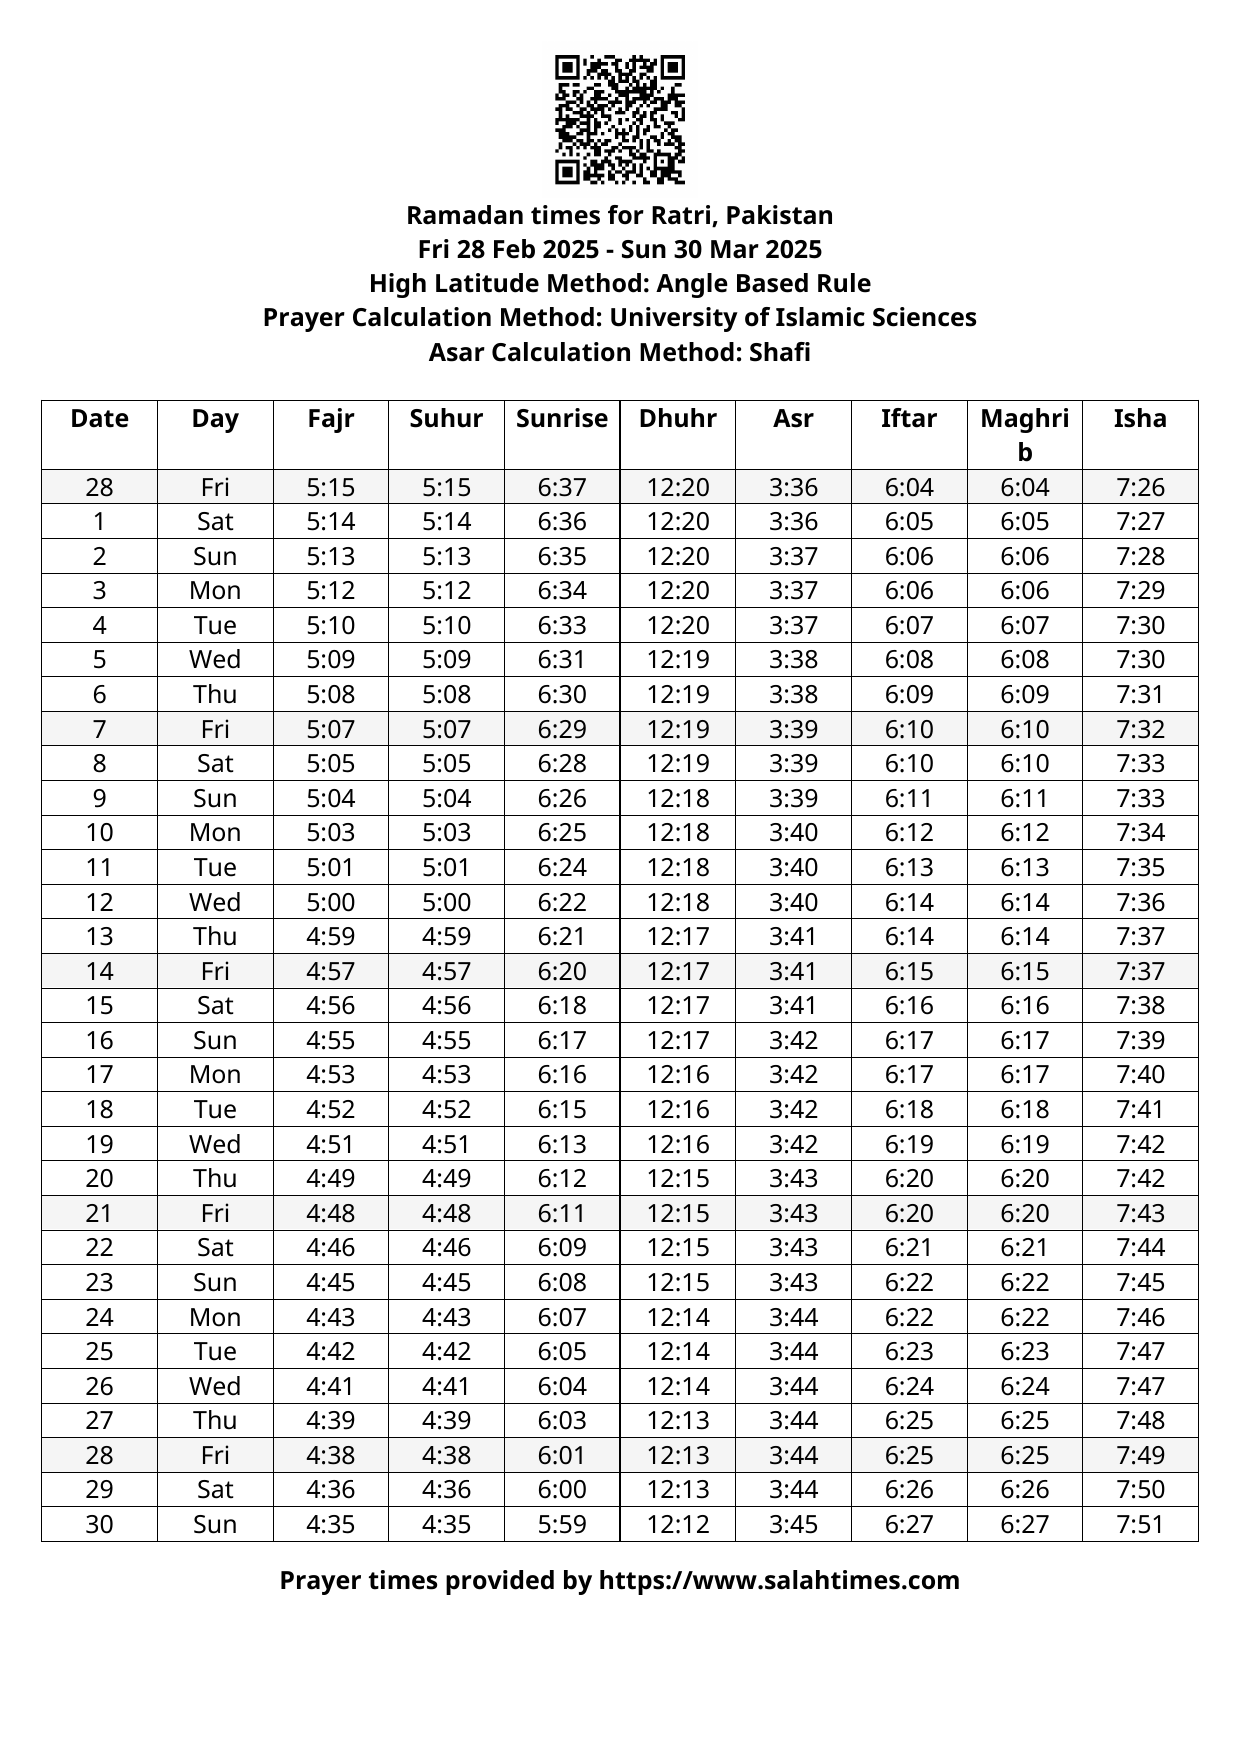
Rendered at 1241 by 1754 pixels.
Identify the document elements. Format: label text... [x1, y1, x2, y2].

table_cell 5:14 [274, 504, 388, 538]
table_cell 12:19 [621, 712, 735, 745]
table_cell 6:24 [968, 1369, 1082, 1402]
table_cell 5:12 [389, 574, 504, 607]
table_cell 6:07 [852, 608, 967, 642]
table_cell 12:13 [621, 1438, 735, 1472]
table_cell 6:37 [505, 470, 619, 503]
table_cell 6:15 [505, 1092, 619, 1126]
table_cell 3:43 [736, 1161, 851, 1195]
table_cell 14 [42, 954, 157, 987]
table_cell 6:15 [968, 954, 1082, 987]
table_cell 12:14 [621, 1300, 735, 1333]
table_cell 12:20 [621, 504, 735, 538]
table_cell 12:18 [621, 850, 735, 884]
table_cell 7:32 [1083, 712, 1198, 745]
table_cell 6:20 [968, 1196, 1082, 1229]
table_cell 6:08 [505, 1265, 619, 1299]
text High Latitude Method: Angle Based Rule [42, 266, 1198, 300]
table_cell 5:08 [389, 677, 504, 711]
table_cell Fri [158, 712, 273, 745]
table_cell 3:42 [736, 1023, 851, 1057]
table_cell 6:25 [968, 1404, 1082, 1437]
table_cell 11 [42, 850, 157, 884]
table_cell 3:42 [736, 1092, 851, 1126]
table_cell 5:00 [274, 885, 388, 918]
table_cell 3:44 [736, 1438, 851, 1472]
table_header Sunrise [505, 401, 619, 469]
table_cell 6:26 [852, 1473, 967, 1506]
table_cell 6:27 [852, 1507, 967, 1541]
table_cell 6:11 [505, 1196, 619, 1229]
table_cell 5:03 [274, 816, 388, 849]
table_cell 6:11 [968, 781, 1082, 814]
table_cell 12:15 [621, 1231, 735, 1264]
table_cell 4:53 [274, 1058, 388, 1091]
table_cell 5:01 [389, 850, 504, 884]
table_cell 3:42 [736, 1127, 851, 1160]
table_cell 6:25 [852, 1404, 967, 1437]
table_header Isha [1083, 401, 1198, 469]
table_cell 3:45 [736, 1507, 851, 1541]
table_cell 6:14 [852, 885, 967, 918]
table_header Fajr [274, 401, 388, 469]
table_cell 6:04 [968, 470, 1082, 503]
table_cell Wed [158, 643, 273, 676]
table_cell 7:42 [1083, 1161, 1198, 1195]
table_cell Sat [158, 989, 273, 1022]
table_cell 4:46 [389, 1231, 504, 1264]
table_cell 6:25 [852, 1438, 967, 1472]
table_cell 7:26 [1083, 470, 1198, 503]
table_cell 4:59 [389, 919, 504, 953]
table_cell 12:15 [621, 1265, 735, 1299]
table_cell 6:36 [505, 504, 619, 538]
table_cell 12:16 [621, 1092, 735, 1126]
table_cell 6:16 [852, 989, 967, 1022]
table_header Day [158, 401, 273, 469]
table_cell 16 [42, 1023, 157, 1057]
table_cell 6:12 [968, 816, 1082, 849]
table_cell 7:27 [1083, 504, 1198, 538]
table_cell 3:40 [736, 816, 851, 849]
table_cell 6:18 [852, 1092, 967, 1126]
table_cell 6:19 [852, 1127, 967, 1160]
table_cell 4:49 [274, 1161, 388, 1195]
table_cell 5:05 [274, 746, 388, 780]
table_cell 6:04 [505, 1369, 619, 1402]
table_cell 6:22 [968, 1300, 1082, 1333]
table_cell 6:13 [505, 1127, 619, 1160]
table_cell 28 [42, 1438, 157, 1472]
table_cell 12:15 [621, 1196, 735, 1229]
table_cell 6:06 [968, 539, 1082, 572]
table_cell 6:22 [968, 1265, 1082, 1299]
table_cell 4:46 [274, 1231, 388, 1264]
picture [542, 41, 699, 198]
table_cell 7:43 [1083, 1196, 1198, 1229]
table_cell 12:17 [621, 1023, 735, 1057]
table_cell 6:13 [968, 850, 1082, 884]
table_cell 6:09 [505, 1231, 619, 1264]
table_cell 12:17 [621, 954, 735, 987]
table_cell 6:21 [852, 1231, 967, 1264]
table_cell 3:39 [736, 781, 851, 814]
table_cell 5:05 [389, 746, 504, 780]
table_cell 3:37 [736, 574, 851, 607]
table_cell Sun [158, 781, 273, 814]
table_cell Sun [158, 539, 273, 572]
table_cell 6:30 [505, 677, 619, 711]
table_cell 6:10 [968, 712, 1082, 745]
table_cell Wed [158, 885, 273, 918]
table_cell 4:55 [389, 1023, 504, 1057]
table_cell Sun [158, 1265, 273, 1299]
table_cell 4:38 [274, 1438, 388, 1472]
table_cell 13 [42, 919, 157, 953]
table_cell 7:30 [1083, 608, 1198, 642]
table_cell 6:14 [968, 885, 1082, 918]
table_cell 6:06 [852, 574, 967, 607]
table_cell 5:14 [389, 504, 504, 538]
table_cell Tue [158, 608, 273, 642]
table_cell 15 [42, 989, 157, 1022]
table_cell 6:35 [505, 539, 619, 572]
table_cell 5:03 [389, 816, 504, 849]
table_cell 6:04 [852, 470, 967, 503]
table_cell 5:15 [274, 470, 388, 503]
table_cell 3:44 [736, 1300, 851, 1333]
table_cell 12:20 [621, 608, 735, 642]
table_cell 6:10 [968, 746, 1082, 780]
table_cell 12:19 [621, 643, 735, 676]
table_cell 6:16 [968, 989, 1082, 1022]
table_cell 5:10 [274, 608, 388, 642]
table_header Asr [736, 401, 851, 469]
text Asar Calculation Method: Shafi [42, 334, 1198, 368]
table_cell Thu [158, 919, 273, 953]
table_cell 7:33 [1083, 781, 1198, 814]
table_cell 27 [42, 1404, 157, 1437]
table_cell 12:20 [621, 470, 735, 503]
table_header Date [42, 401, 157, 469]
table_cell 7:44 [1083, 1231, 1198, 1264]
table_cell 4:36 [274, 1473, 388, 1506]
table_cell 12:12 [621, 1507, 735, 1541]
table_cell 7:33 [1083, 746, 1198, 780]
table_cell 2 [42, 539, 157, 572]
table_cell 5:10 [389, 608, 504, 642]
table_cell 12:16 [621, 1058, 735, 1091]
table_cell 4:53 [389, 1058, 504, 1091]
table_cell 6:28 [505, 746, 619, 780]
table_cell 12:13 [621, 1473, 735, 1506]
table_cell 7:37 [1083, 954, 1198, 987]
table_header Maghrib [968, 401, 1082, 469]
table_cell 6:23 [968, 1334, 1082, 1368]
table_cell Sat [158, 746, 273, 780]
table_cell 6:16 [505, 1058, 619, 1091]
table_cell 6:25 [968, 1438, 1082, 1472]
table_cell 6:14 [968, 919, 1082, 953]
table_cell 6:05 [852, 504, 967, 538]
table_cell 12 [42, 885, 157, 918]
table_cell 7:41 [1083, 1092, 1198, 1126]
table_cell 3:42 [736, 1058, 851, 1091]
table_cell 6:07 [505, 1300, 619, 1333]
table_cell 6:23 [852, 1334, 967, 1368]
table_cell 28 [42, 470, 157, 503]
table_cell 4:39 [274, 1404, 388, 1437]
table_cell 6:08 [968, 643, 1082, 676]
table_cell 6:13 [852, 850, 967, 884]
table_cell 4:45 [274, 1265, 388, 1299]
table_cell 3:40 [736, 850, 851, 884]
table_cell 5:07 [389, 712, 504, 745]
table_cell 12:13 [621, 1404, 735, 1437]
table_cell 4:59 [274, 919, 388, 953]
table_cell 6:17 [968, 1023, 1082, 1057]
table_cell 20 [42, 1161, 157, 1195]
table_cell 25 [42, 1334, 157, 1368]
table_cell 4:43 [274, 1300, 388, 1333]
table_cell 6:07 [968, 608, 1082, 642]
table_cell 6:06 [852, 539, 967, 572]
table_cell Wed [158, 1369, 273, 1402]
table_cell 4:42 [274, 1334, 388, 1368]
table_cell 6 [42, 677, 157, 711]
table_cell 5:07 [274, 712, 388, 745]
table_cell 6:00 [505, 1473, 619, 1506]
table_cell 12:14 [621, 1369, 735, 1402]
table_cell Thu [158, 1404, 273, 1437]
table_cell 4:52 [389, 1092, 504, 1126]
table_cell Sat [158, 504, 273, 538]
table_cell 3:44 [736, 1369, 851, 1402]
table_cell 6:05 [505, 1334, 619, 1368]
table_cell 12:18 [621, 885, 735, 918]
table_cell 4:49 [389, 1161, 504, 1195]
table_cell 5:13 [389, 539, 504, 572]
table_cell Fri [158, 470, 273, 503]
table_cell 21 [42, 1196, 157, 1229]
table_cell 5:12 [274, 574, 388, 607]
table_cell 6:33 [505, 608, 619, 642]
table_cell 7:42 [1083, 1127, 1198, 1160]
table_cell 6:29 [505, 712, 619, 745]
table_cell 6:19 [968, 1127, 1082, 1160]
table_cell 6:34 [505, 574, 619, 607]
table_cell 8 [42, 746, 157, 780]
table_cell 7:29 [1083, 574, 1198, 607]
table_cell 6:22 [852, 1265, 967, 1299]
table_cell 12:19 [621, 677, 735, 711]
table_cell 7:47 [1083, 1369, 1198, 1402]
table_cell 7:50 [1083, 1473, 1198, 1506]
table_cell 3:41 [736, 989, 851, 1022]
table_cell 6:20 [505, 954, 619, 987]
table_cell 26 [42, 1369, 157, 1402]
table_cell Fri [158, 1438, 273, 1472]
table_cell 12:18 [621, 781, 735, 814]
table_cell Sun [158, 1023, 273, 1057]
table_cell 4:43 [389, 1300, 504, 1333]
table_cell 3:43 [736, 1196, 851, 1229]
table_cell 4 [42, 608, 157, 642]
table_cell 6:03 [505, 1404, 619, 1437]
table_cell 4:56 [274, 989, 388, 1022]
table_cell 5:00 [389, 885, 504, 918]
table_cell Sat [158, 1231, 273, 1264]
table_cell 4:57 [389, 954, 504, 987]
table_cell 3:37 [736, 539, 851, 572]
table_cell 6:10 [852, 746, 967, 780]
table_cell 6:11 [852, 781, 967, 814]
table_header Suhur [389, 401, 504, 469]
table_cell 6:20 [852, 1161, 967, 1195]
table_cell 5:59 [505, 1507, 619, 1541]
table_cell 12:14 [621, 1334, 735, 1368]
table_cell 7:28 [1083, 539, 1198, 572]
table_cell 6:24 [505, 850, 619, 884]
table_cell 6:20 [968, 1161, 1082, 1195]
table_cell 4:45 [389, 1265, 504, 1299]
table_cell 17 [42, 1058, 157, 1091]
table_cell Mon [158, 1058, 273, 1091]
table_cell 12:17 [621, 989, 735, 1022]
table_cell 6:08 [852, 643, 967, 676]
table_cell Mon [158, 816, 273, 849]
table_cell Fri [158, 1196, 273, 1229]
table_cell 6:05 [968, 504, 1082, 538]
table_cell 7:38 [1083, 989, 1198, 1022]
table_cell 3:44 [736, 1473, 851, 1506]
table_cell 4:42 [389, 1334, 504, 1368]
table_cell 12:19 [621, 746, 735, 780]
table_cell 6:21 [968, 1231, 1082, 1264]
table_cell 7:45 [1083, 1265, 1198, 1299]
table_cell 7:47 [1083, 1334, 1198, 1368]
table_cell 7:31 [1083, 677, 1198, 711]
table_cell 19 [42, 1127, 157, 1160]
table_cell 4:35 [389, 1507, 504, 1541]
table_cell Tue [158, 1334, 273, 1368]
table_cell 7:39 [1083, 1023, 1198, 1057]
table_cell 5:01 [274, 850, 388, 884]
table_cell 5:09 [274, 643, 388, 676]
table_cell Sun [158, 1507, 273, 1541]
table_cell 6:26 [505, 781, 619, 814]
table_cell Tue [158, 1092, 273, 1126]
table_cell 3:39 [736, 746, 851, 780]
table_cell 4:48 [274, 1196, 388, 1229]
table_cell 3:39 [736, 712, 851, 745]
table_cell 3:37 [736, 608, 851, 642]
table_cell 6:24 [852, 1369, 967, 1402]
table_cell 6:09 [852, 677, 967, 711]
table_cell 6:27 [968, 1507, 1082, 1541]
table_cell 6:10 [852, 712, 967, 745]
table_cell Fri [158, 954, 273, 987]
table_cell 7:46 [1083, 1300, 1198, 1333]
table_cell 6:22 [852, 1300, 967, 1333]
table_cell Mon [158, 1300, 273, 1333]
table_cell Sat [158, 1473, 273, 1506]
table_cell 3:36 [736, 504, 851, 538]
table_cell 3:43 [736, 1265, 851, 1299]
table_cell Thu [158, 677, 273, 711]
table_cell 7:37 [1083, 919, 1198, 953]
table_cell 6:21 [505, 919, 619, 953]
table_cell 12:20 [621, 539, 735, 572]
table_cell 3:38 [736, 643, 851, 676]
table_cell 4:51 [389, 1127, 504, 1160]
table_cell 6:14 [852, 919, 967, 953]
table_cell 10 [42, 816, 157, 849]
table_cell 7:40 [1083, 1058, 1198, 1091]
table_cell 5:04 [389, 781, 504, 814]
table_cell 6:12 [852, 816, 967, 849]
table_cell 24 [42, 1300, 157, 1333]
table_cell Wed [158, 1127, 273, 1160]
table_cell 6:22 [505, 885, 619, 918]
table_cell 3:43 [736, 1231, 851, 1264]
table_cell 12:18 [621, 816, 735, 849]
table_cell 5 [42, 643, 157, 676]
table_cell 5:13 [274, 539, 388, 572]
table_cell 3:41 [736, 919, 851, 953]
table_cell 4:38 [389, 1438, 504, 1472]
table_cell 3:36 [736, 470, 851, 503]
table_cell 6:18 [968, 1092, 1082, 1126]
table_cell 4:36 [389, 1473, 504, 1506]
table_cell 4:52 [274, 1092, 388, 1126]
table_cell 6:17 [852, 1023, 967, 1057]
table_cell 5:08 [274, 677, 388, 711]
table_cell 6:09 [968, 677, 1082, 711]
text Prayer Calculation Method: University of Islamic Sciences [42, 300, 1198, 334]
text Fri 28 Feb 2025 - Sun 30 Mar 2025 [42, 232, 1198, 266]
table_cell 29 [42, 1473, 157, 1506]
table_cell 3:40 [736, 885, 851, 918]
table_cell 12:15 [621, 1161, 735, 1195]
table_cell 7 [42, 712, 157, 745]
table_header Dhuhr [621, 401, 735, 469]
table_cell 9 [42, 781, 157, 814]
table_header Iftar [852, 401, 967, 469]
table_cell 7:34 [1083, 816, 1198, 849]
text Ramadan times for Ratri, Pakistan [42, 198, 1198, 232]
table_cell 7:49 [1083, 1438, 1198, 1472]
table_cell 4:41 [389, 1369, 504, 1402]
table_cell Mon [158, 574, 273, 607]
table_cell 4:51 [274, 1127, 388, 1160]
table_cell 3 [42, 574, 157, 607]
table_cell 1 [42, 504, 157, 538]
table_cell 22 [42, 1231, 157, 1264]
table_cell 12:16 [621, 1127, 735, 1160]
table_cell 12:20 [621, 574, 735, 607]
table_cell 3:41 [736, 954, 851, 987]
table_cell 7:30 [1083, 643, 1198, 676]
table_cell 4:39 [389, 1404, 504, 1437]
table_cell 6:01 [505, 1438, 619, 1472]
table_cell 4:41 [274, 1369, 388, 1402]
table_cell Thu [158, 1161, 273, 1195]
table_cell 7:51 [1083, 1507, 1198, 1541]
table_cell 6:20 [852, 1196, 967, 1229]
table_cell 6:17 [505, 1023, 619, 1057]
table_cell 5:15 [389, 470, 504, 503]
table_cell 4:35 [274, 1507, 388, 1541]
table_cell Tue [158, 850, 273, 884]
table_cell 6:17 [852, 1058, 967, 1091]
table_cell 7:36 [1083, 885, 1198, 918]
table_cell 4:56 [389, 989, 504, 1022]
table_cell 6:15 [852, 954, 967, 987]
table_cell 4:55 [274, 1023, 388, 1057]
table_cell 12:17 [621, 919, 735, 953]
table_cell 23 [42, 1265, 157, 1299]
table_cell 6:12 [505, 1161, 619, 1195]
table_cell 6:06 [968, 574, 1082, 607]
table_cell 7:48 [1083, 1404, 1198, 1437]
table_cell 5:09 [389, 643, 504, 676]
table_cell 6:25 [505, 816, 619, 849]
table_cell 6:31 [505, 643, 619, 676]
table_cell 6:26 [968, 1473, 1082, 1506]
table_cell 18 [42, 1092, 157, 1126]
table_cell 4:57 [274, 954, 388, 987]
table_cell 3:44 [736, 1334, 851, 1368]
table_cell 3:38 [736, 677, 851, 711]
table_cell 5:04 [274, 781, 388, 814]
table_cell 6:17 [968, 1058, 1082, 1091]
table_cell 7:35 [1083, 850, 1198, 884]
text Prayer times provided by https://www.salahtimes.com [42, 1563, 1198, 1597]
table_cell 3:44 [736, 1404, 851, 1437]
table_cell 4:48 [389, 1196, 504, 1229]
table_cell 30 [42, 1507, 157, 1541]
table_cell 6:18 [505, 989, 619, 1022]
